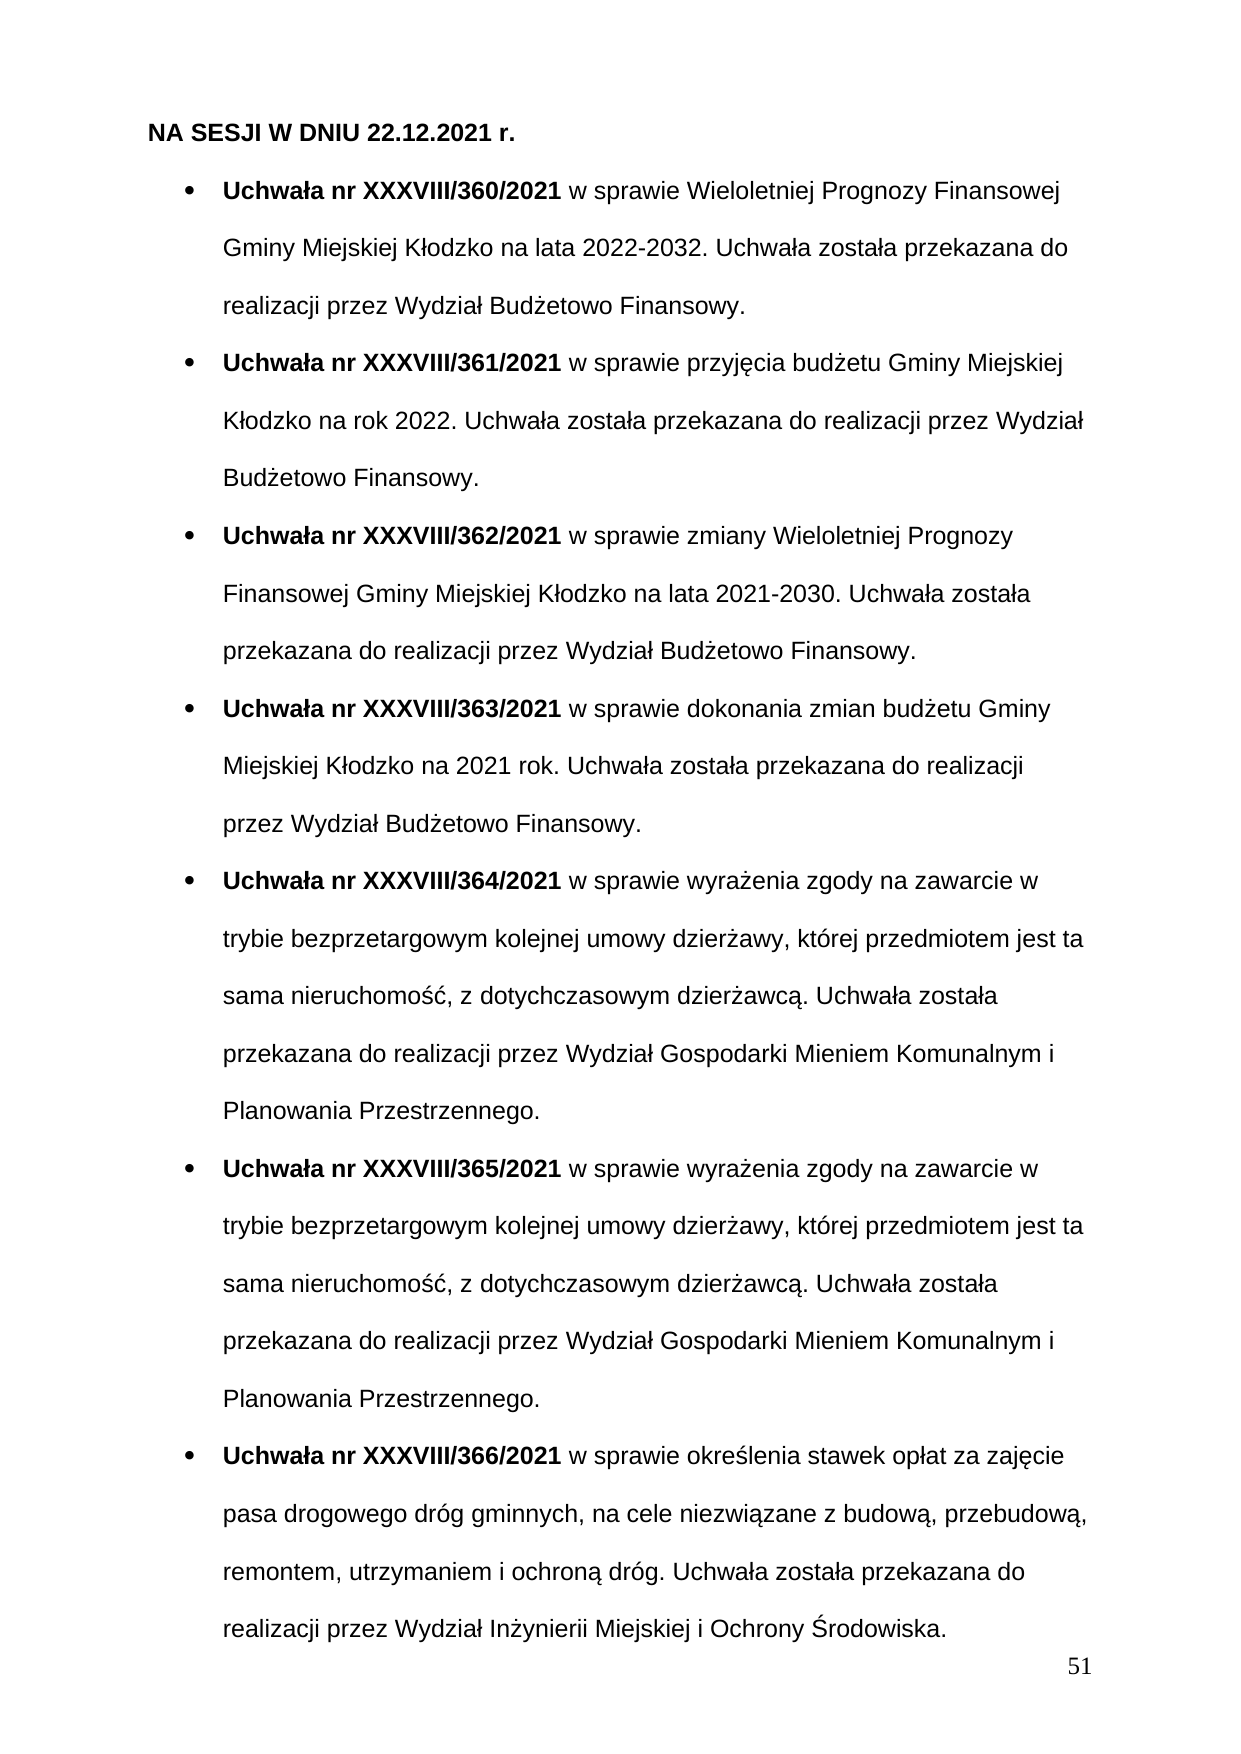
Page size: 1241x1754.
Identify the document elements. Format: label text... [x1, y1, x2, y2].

list Uchwała nr XXXVIII/361/2021 w sprawie przyjęcia budżetu Gminy Miejskiej Kłodzko na rok 2022. Uchwała została przekazana do realizacji przez Wydział Budżetowo Finansowy. [185, 348, 1092, 492]
list Uchwała nr XXXVIII/360/2021 w sprawie Wieloletniej Prognozy Finansowej Gminy Miejskiej Kłodzko na lata 2022-2032. Uchwała została przekazana do realizacji przez Wydział Budżetowo Finansowy. [185, 176, 1092, 319]
list Uchwała nr XXXVIII/363/2021 w sprawie dokonania zmian budżetu Gminy Miejskiej Kłodzko na 2021 rok. Uchwała została przekazana do realizacji przez Wydział Budżetowo Finansowy. [185, 693, 1092, 837]
list Uchwała nr XXXVIII/364/2021 w sprawie wyrażenia zgody na zawarcie w trybie bezprzetargowym kolejnej umowy dzierżawy, której przedmiotem jest ta sama nieruchomość, z dotychczasowym dzierżawcą. Uchwała została przekazana do realizacji przez Wydział Gospodarki Mieniem Komunalnym i Planowania Przestrzennego. [185, 866, 1092, 1125]
text NA SESJI W DNIU 22.12.2021 r. [148, 118, 1092, 147]
list Uchwała nr XXXVIII/365/2021 w sprawie wyrażenia zgody na zawarcie w trybie bezprzetargowym kolejnej umowy dzierżawy, której przedmiotem jest ta sama nieruchomość, z dotychczasowym dzierżawcą. Uchwała została przekazana do realizacji przez Wydział Gospodarki Mieniem Komunalnym i Planowania Przestrzennego. [185, 1154, 1092, 1413]
list Uchwała nr XXXVIII/366/2021 w sprawie określenia stawek opłat za zajęcie pasa drogowego dróg gminnych, na cele niezwiązane z budową, przebudową, remontem, utrzymaniem i ochroną dróg. Uchwała została przekazana do realizacji przez Wydział Inżynierii Miejskiej i Ochrony Środowiska. [185, 1441, 1092, 1643]
list Uchwała nr XXXVIII/362/2021 w sprawie zmiany Wieloletniej Prognozy Finansowej Gminy Miejskiej Kłodzko na lata 2021-2030. Uchwała została przekazana do realizacji przez Wydział Budżetowo Finansowy. [185, 521, 1092, 665]
